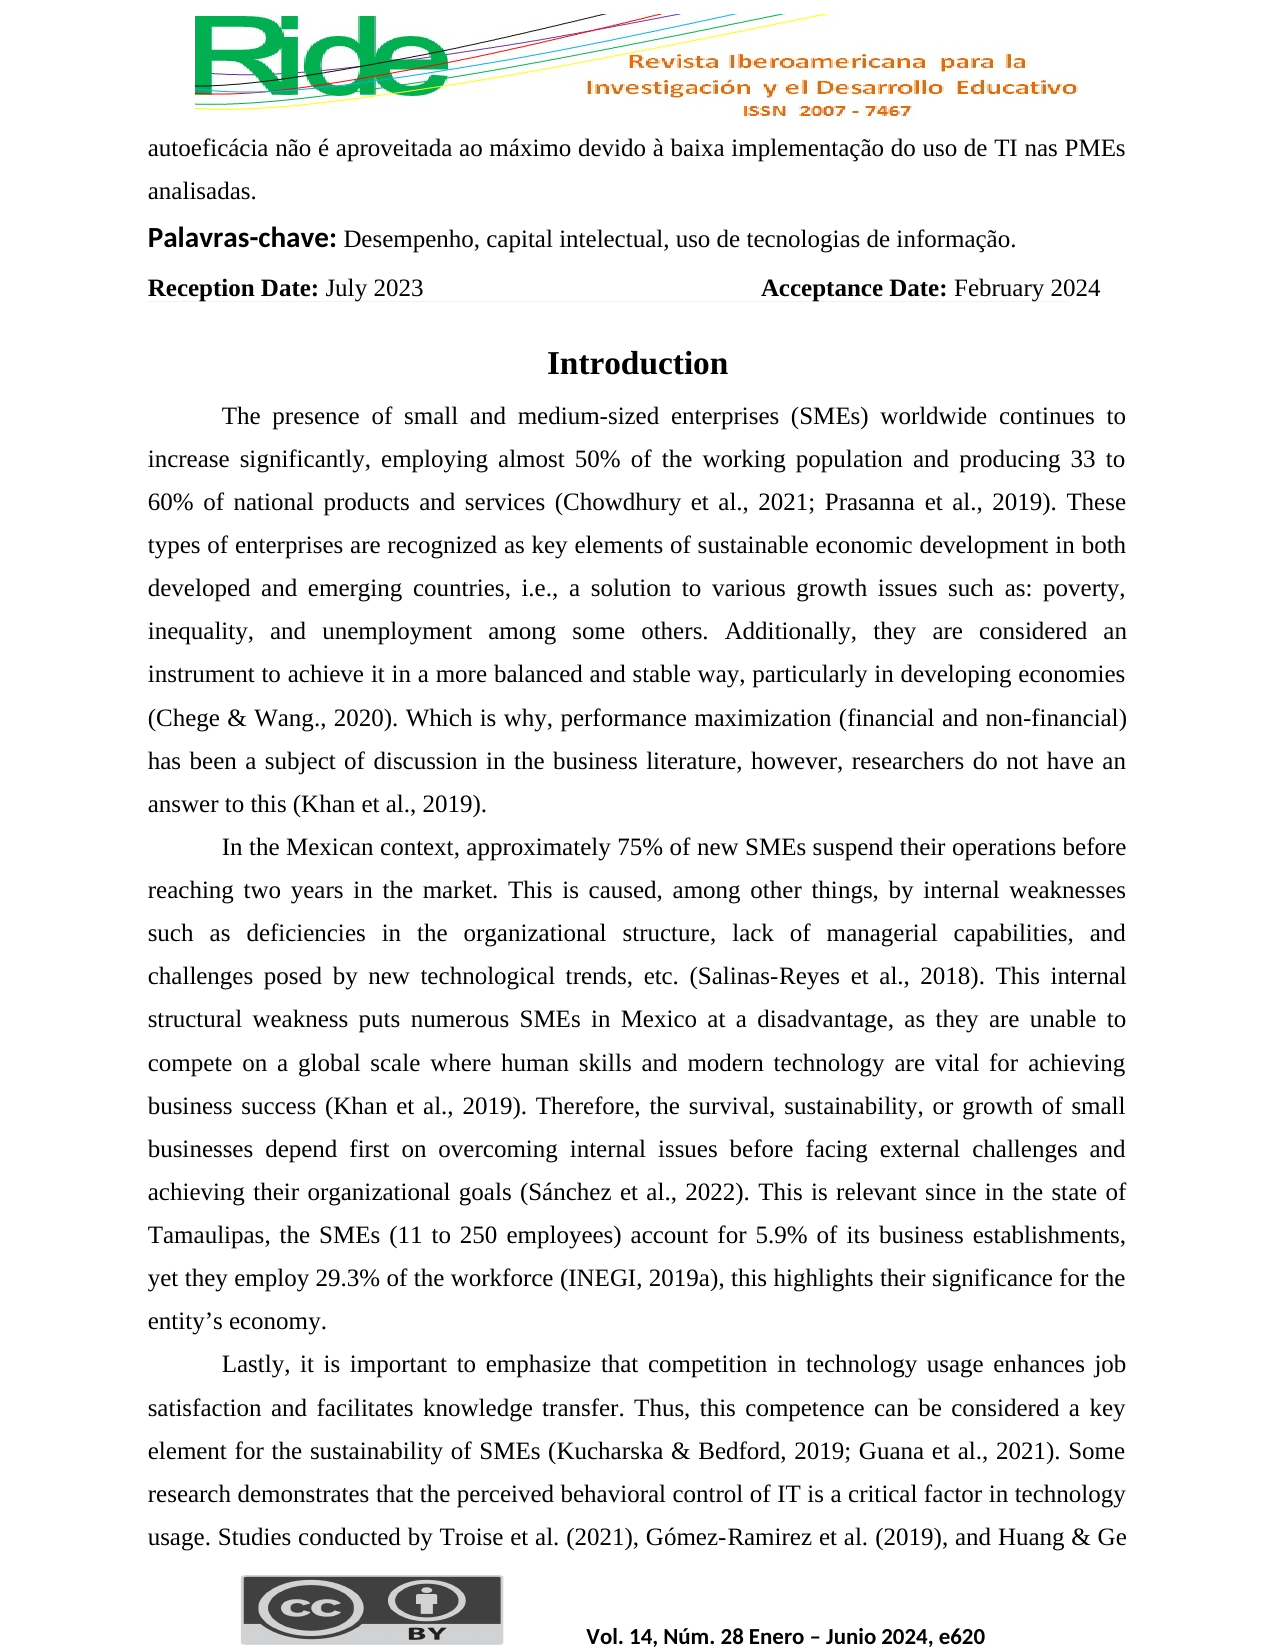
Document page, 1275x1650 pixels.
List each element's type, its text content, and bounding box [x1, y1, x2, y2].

text In the Mexican context, approximately 75% of new SMEs suspend their operations before reaching two years in the market. This is caused, among other things, by internal weaknesses such as deficiencies in the organizational structure, lack of managerial capabilities, and challenges posed by new technological trends, etc. (Salinas-Reyes et al., 2018). This internal structural weakness puts numerous SMEs in Mexico at a disadvantage, as they are unable to compete on a global scale where human skills and modern technology are vital for achieving business success (Khan et al., 2019). Therefore, the survival, sustainability, or growth of small businesses depend first on overcoming internal issues before facing external challenges and achieving their organizational goals (Sánchez et al., 2022). This is relevant since in the state of Tamaulipas, the SMEs (11 to 250 employees) account for 5.9% of its business establishments, yet they employ 29.3% of the workforce (INEGI, 2019a), this highlights their significance for the entity’s economy. [148, 832, 1127, 1335]
picture [240, 1575, 504, 1645]
text Introduction [148, 343, 1127, 382]
picture [194, 14, 1081, 119]
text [148, 133, 1127, 205]
text Palavras-chave: Desempenho, capital intelectual, uso de tecnologias de informação. [148, 219, 1127, 255]
text The presence of small and medium-sized enterprises (SMEs) worldwide continues to increase significantly, employing almost 50% of the working population and producing 33 to 60% of national products and services (Chowdhury et al., 2021; Prasanna et al., 2019). These types of enterprises are recognized as key elements of sustainable economic development in both developed and emerging countries, i.e., a solution to various growth issues such as: poverty, inequality, and unemployment among some others. Additionally, they are considered an instrument to achieve it in a more balanced and stable way, particularly in developing economies (Chege & Wang., 2020). Which is why, performance maximization (financial and non-financial) has been a subject of discussion in the business literature, however, researchers do not have an answer to this (Khan et al., 2019). [148, 401, 1127, 818]
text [148, 1349, 1127, 1551]
text Reception Date: July 2023 Acceptance Date: February 2024 [148, 273, 1127, 301]
